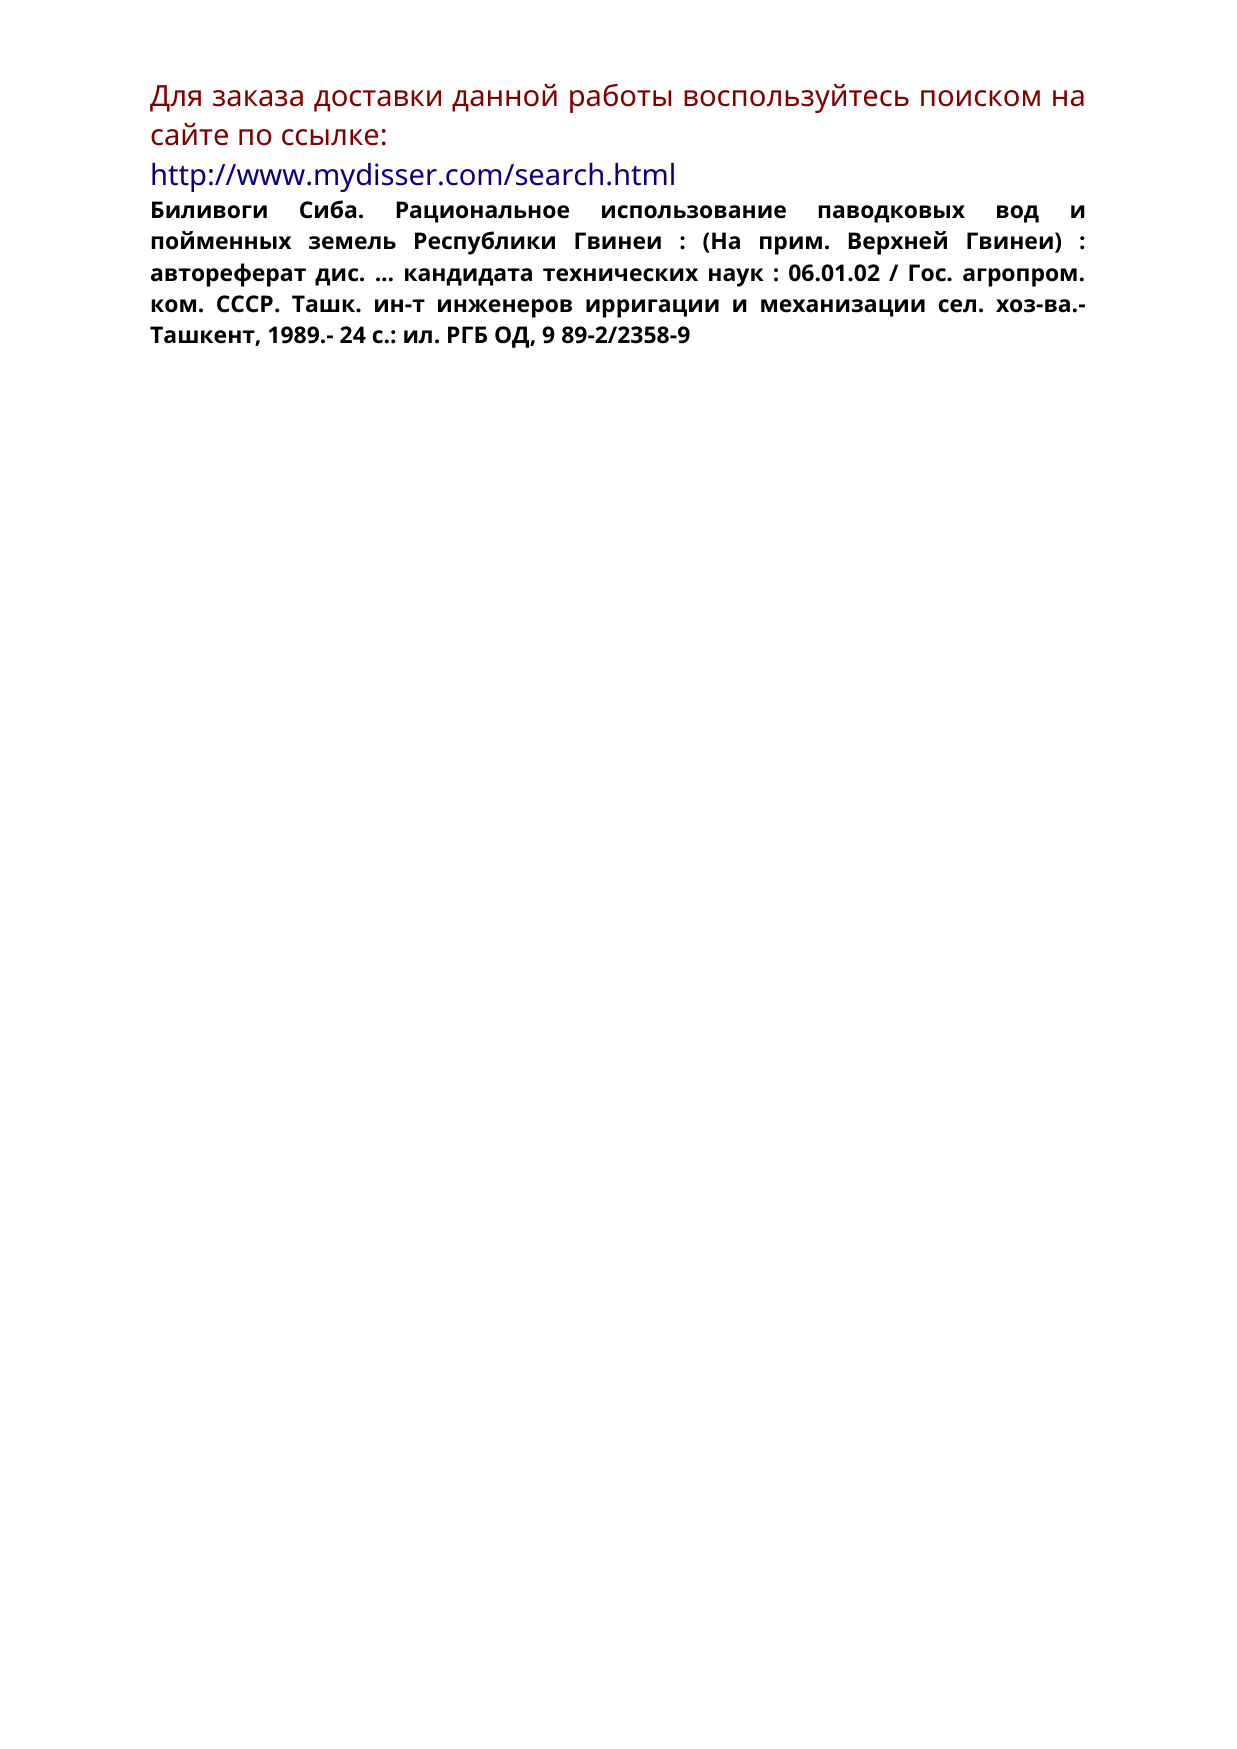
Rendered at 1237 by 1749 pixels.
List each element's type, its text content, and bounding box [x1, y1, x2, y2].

text Биливоги Сиба. Рациональное использование паводковых вод и пойменных земель Республики Гвинеи : (На прим. Верхней Гвинеи) : автореферат дис. ... кандидата технических наук : 06.01.02 / Гос. агропром. ком. СССР. Ташк. ин-т инженеров ирригации и механизации сел. хоз-ва.- Ташкент, 1989.- 24 с.: ил. РГБ ОД, 9 89-2/2358-9 [150, 194, 1086, 350]
